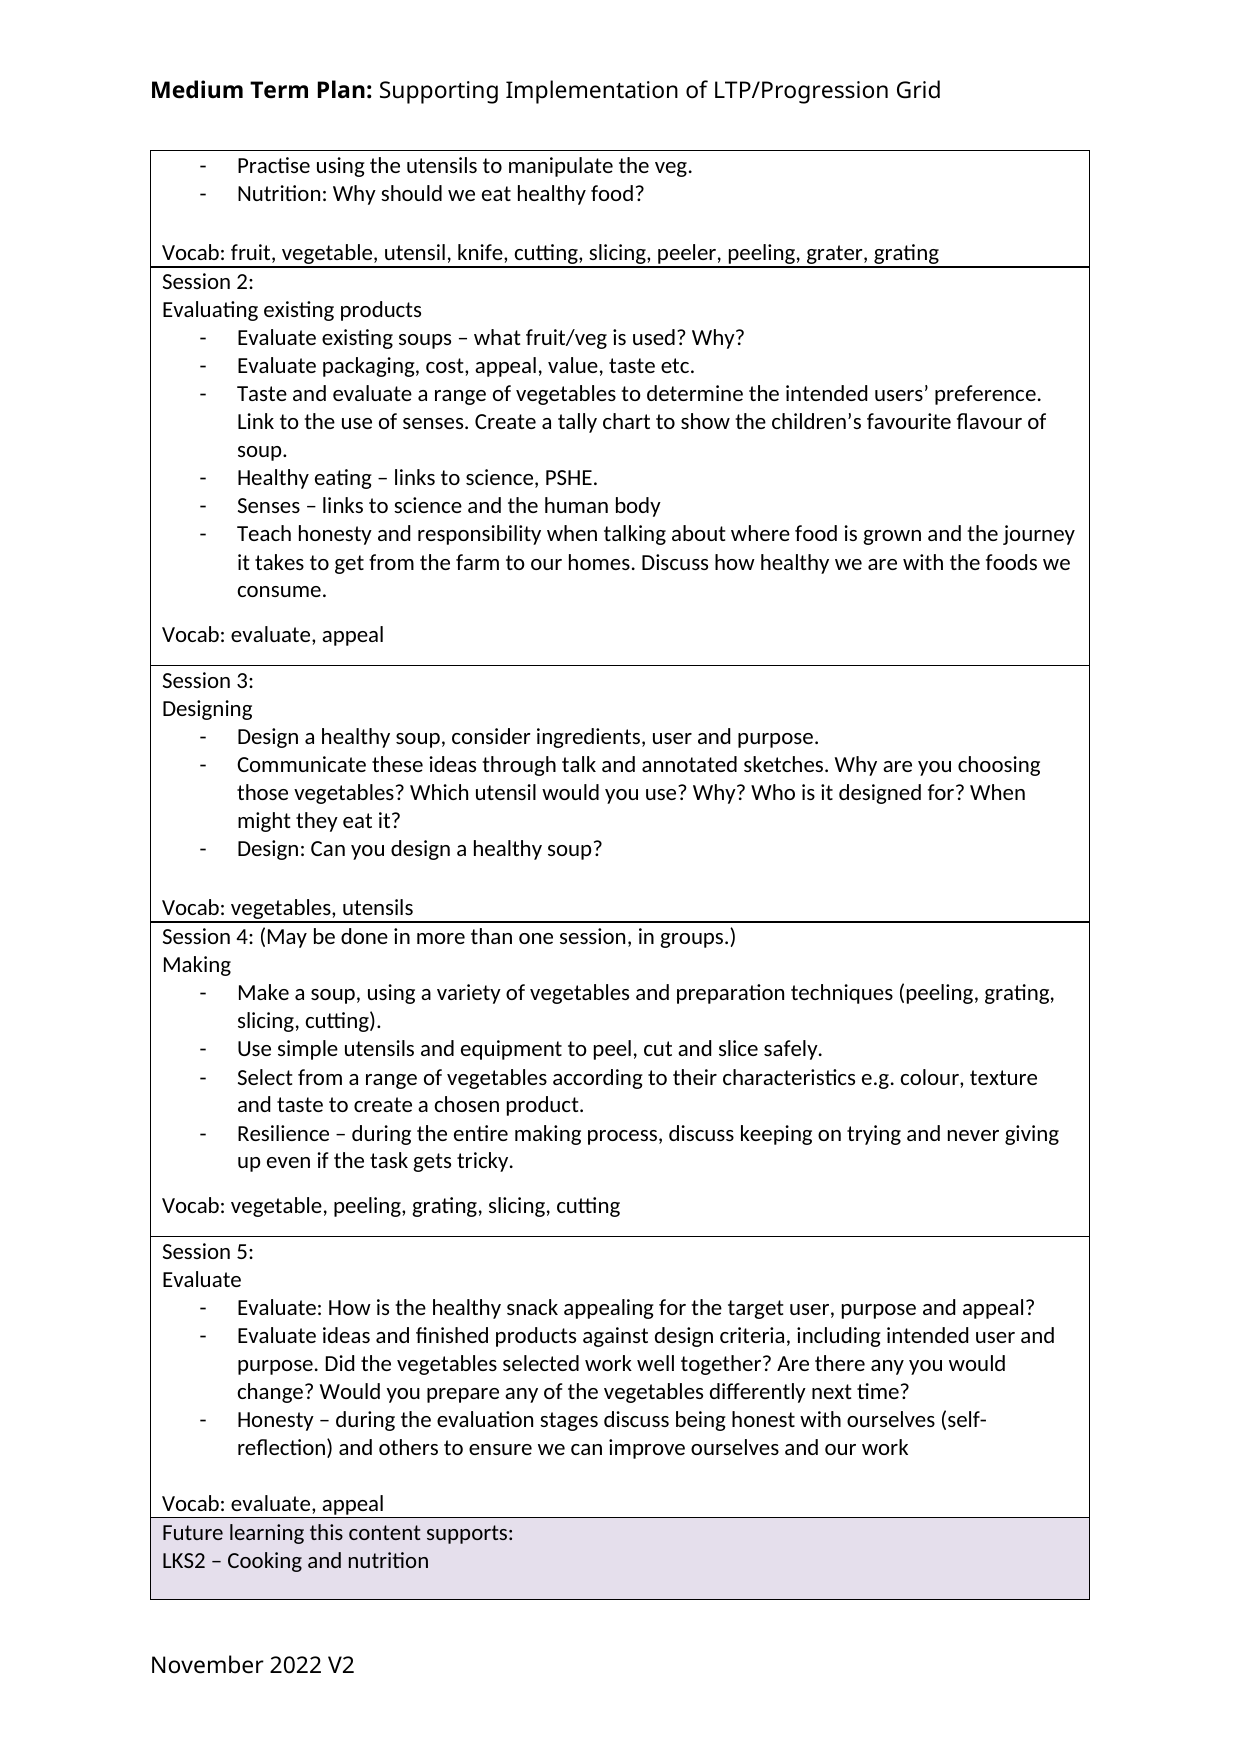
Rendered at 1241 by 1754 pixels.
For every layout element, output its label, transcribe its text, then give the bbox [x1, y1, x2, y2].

table_cell Session 3: Designing Design a healthy soup, consider ingredients, user and purpose. Communicate these ideas through talk and annotated sketches. Why are you choosing those vegetables? Which utensil would you use? Why? Who is it designed for? When might they eat it? Design: Can you design a healthy soup? Vocab: vegetables, utensils [151, 666, 1089, 921]
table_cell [151, 151, 1089, 266]
table_cell Session 2: Evaluating existing products Evaluate existing soups – what fruit/veg is used? Why? Evaluate packaging, cost, appeal, value, taste etc. Taste and evaluate a range of vegetables to determine the intended users’ preference. Link to the use of senses. Create a tally chart to show the children’s favourite flavour of soup. Healthy eating – links to science, PSHE. Senses – links to science and the human body Teach honesty and responsibility when talking about where food is grown and the journey it takes to get from the farm to our homes. Discuss how healthy we are with the foods we consume. Vocab: evaluate, appeal [151, 268, 1089, 665]
table_cell Session 5: Evaluate Evaluate: How is the healthy snack appealing for the target user, purpose and appeal? Evaluate ideas and finished products against design criteria, including intended user and purpose. Did the vegetables selected work well together? Are there any you would change? Would you prepare any of the vegetables differently next time? Honesty – during the evaluation stages discuss being honest with ourselves (self-reflection) and others to ensure we can improve ourselves and our work Vocab: evaluate, appeal [151, 1237, 1089, 1517]
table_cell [151, 1518, 1089, 1599]
table_cell Session 4: (May be done in more than one session, in groups.) Making Make a soup, using a variety of vegetables and preparation techniques (peeling, grating, slicing, cutting). Use simple utensils and equipment to peel, cut and slice safely. Select from a range of vegetables according to their characteristics e.g. colour, texture and taste to create a chosen product. Resilience – during the entire making process, discuss keeping on trying and never giving up even if the task gets tricky. Vocab: vegetable, peeling, grating, slicing, cutting [151, 923, 1089, 1236]
